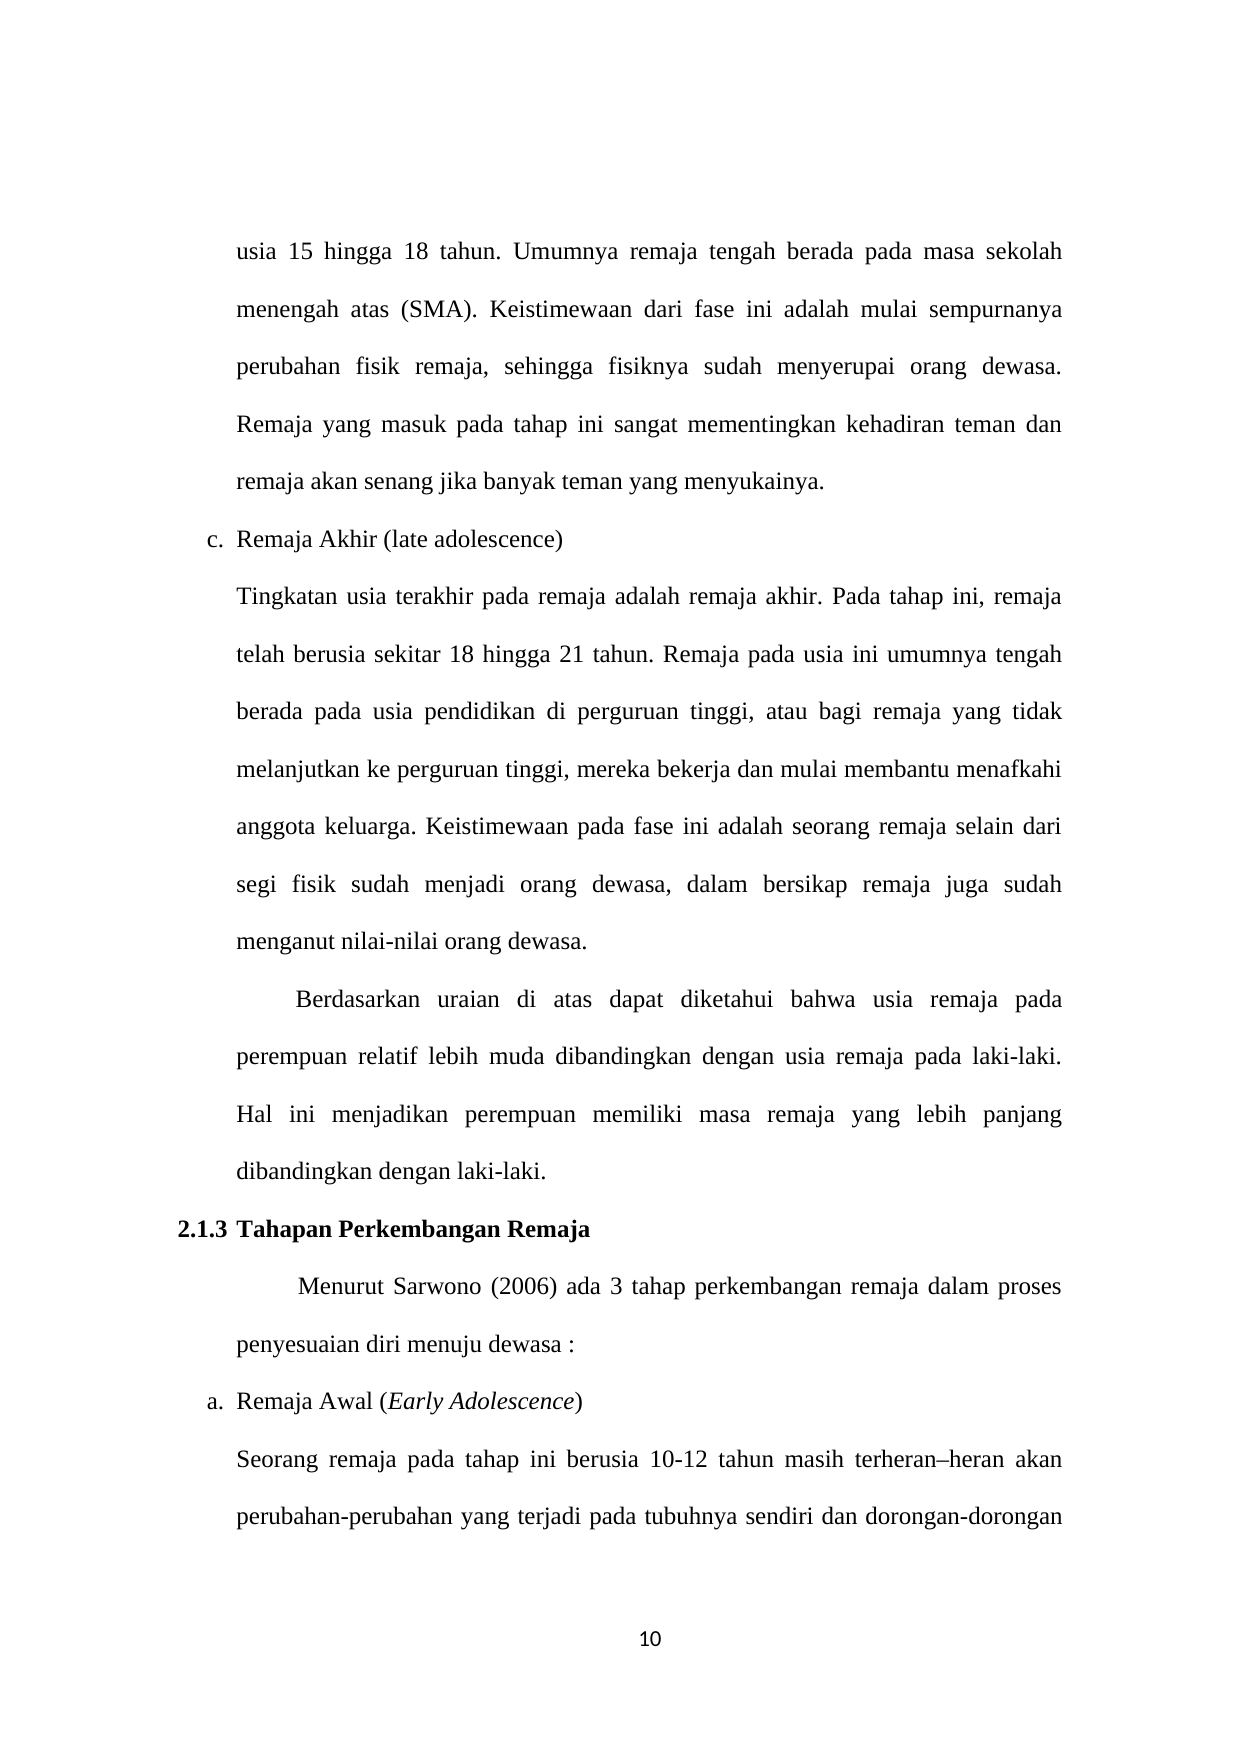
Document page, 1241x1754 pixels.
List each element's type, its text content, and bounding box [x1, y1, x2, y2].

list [236, 236, 1063, 495]
list Remaja Awal (Early Adolescence) [207, 1386, 1063, 1415]
list Tahapan Perkembangan Remaja [177, 1214, 1063, 1242]
list Berdasarkan uraian di atas dapat diketahui bahwa usia remaja pada perempuan relatif lebih muda dibandingkan dengan usia remaja pada laki-laki. Hal ini menjadikan perempuan memiliki masa remaja yang lebih panjang dibandingkan dengan laki-laki. [236, 984, 1063, 1185]
list Remaja Akhir (late adolescence) [207, 524, 1063, 552]
list Tingkatan usia terakhir pada remaja adalah remaja akhir. Pada tahap ini, remaja telah berusia sekitar 18 hingga 21 tahun. Remaja pada usia ini umumnya tengah berada pada usia pendidikan di perguruan tinggi, atau bagi remaja yang tidak melanjutkan ke perguruan tinggi, mereka bekerja dan mulai membantu menafkahi anggota keluarga. Keistimewaan pada fase ini adalah seorang remaja selain dari segi fisik sudah menjadi orang dewasa, dalam bersikap remaja juga sudah menganut nilai-nilai orang dewasa. [236, 581, 1063, 955]
list Menurut Sarwono (2006) ada 3 tahap perkembangan remaja dalam proses penyesuaian diri menuju dewasa : [236, 1271, 1063, 1357]
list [236, 1444, 1063, 1530]
